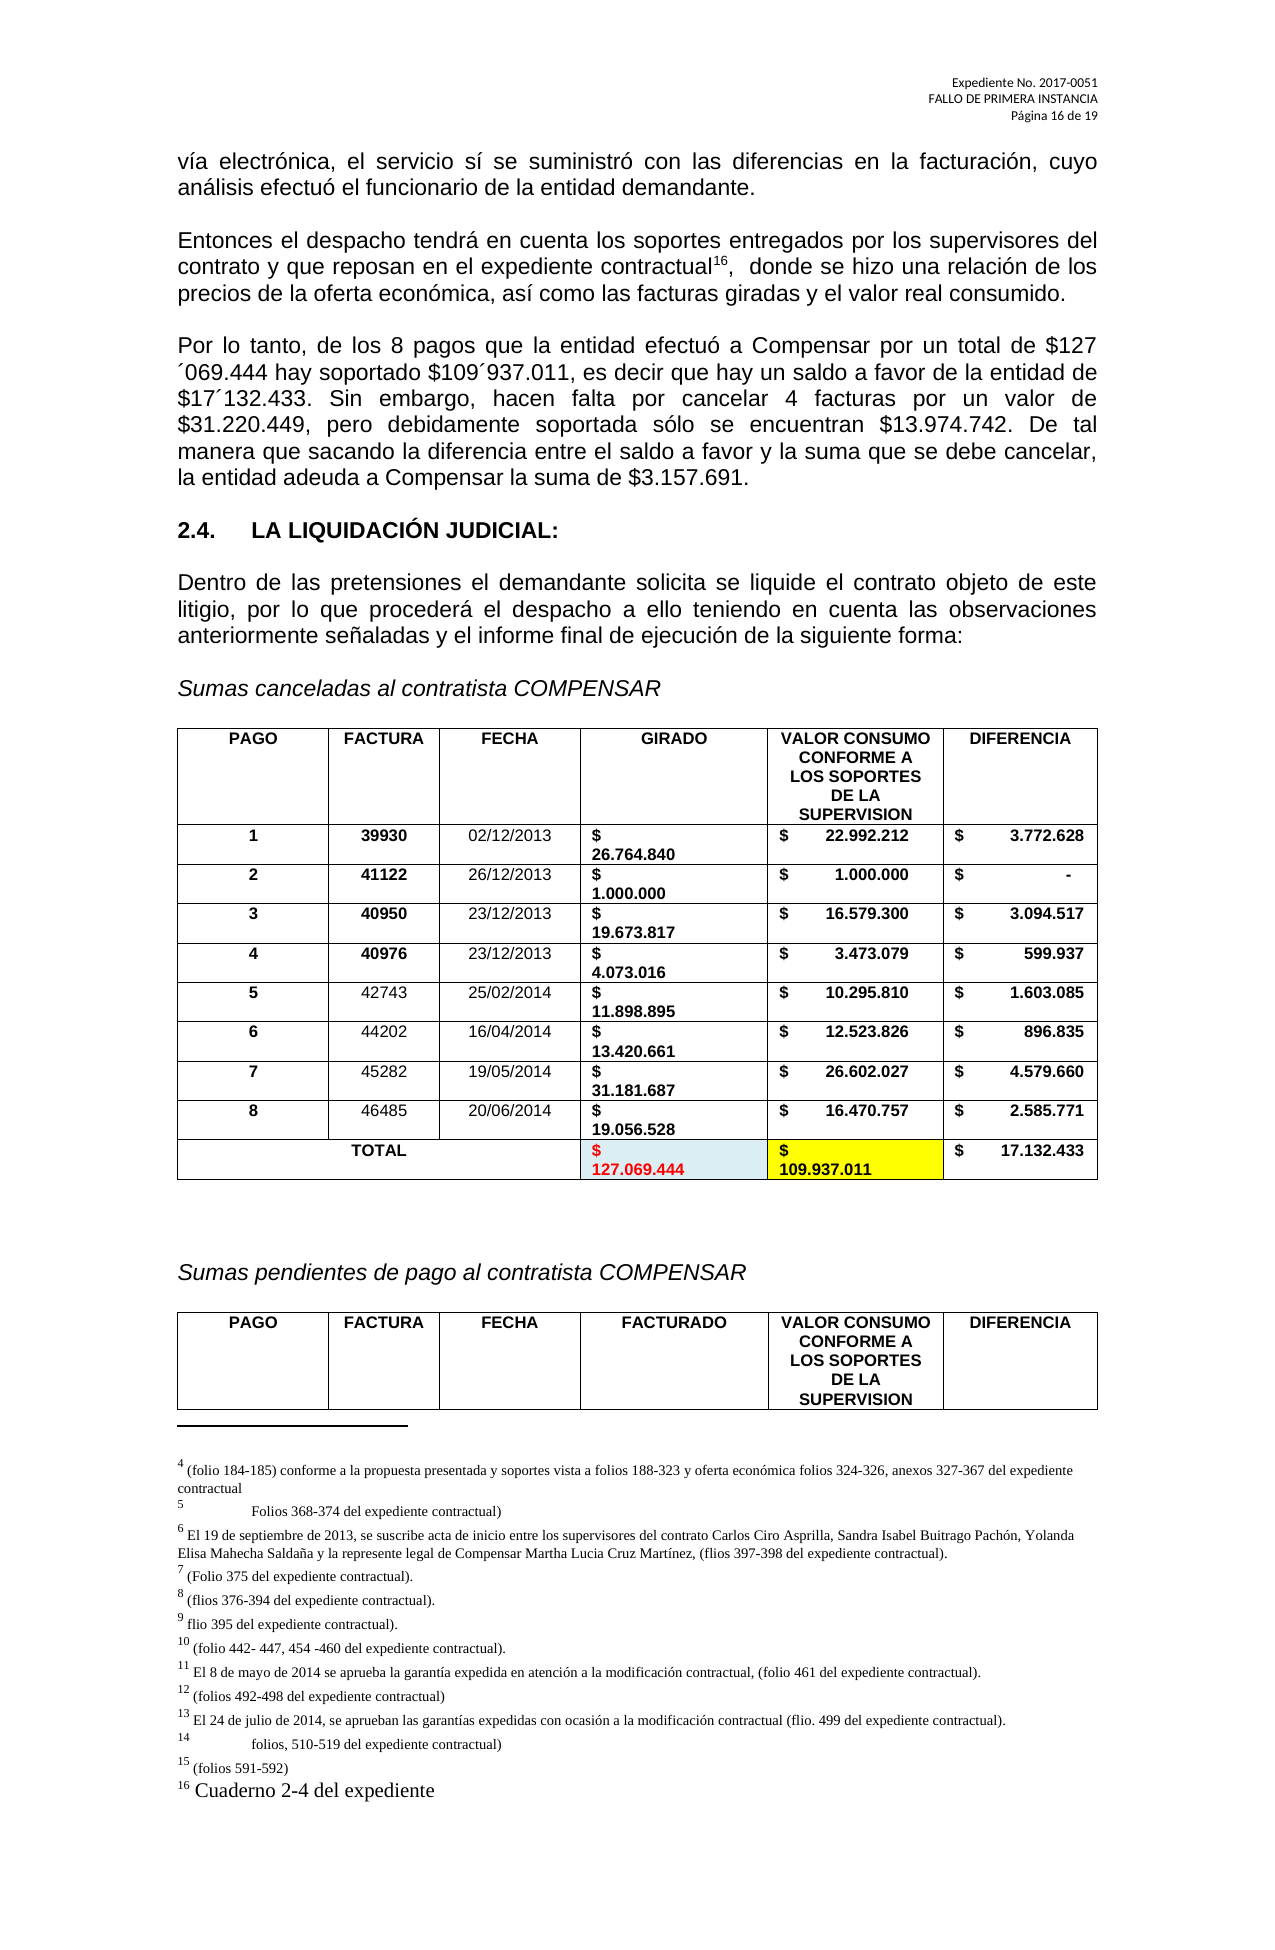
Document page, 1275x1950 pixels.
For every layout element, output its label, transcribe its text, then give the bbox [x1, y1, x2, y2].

table_cell $ 13.420.661 [581, 1022, 767, 1061]
text Dentro de las pretensiones el demandante solicita se liquide el contrato objeto de este litigio, por lo que procederá el despacho a ello teniendo en cuenta las observaciones anteriormente señaladas y el informe final de ejecución de la siguiente forma: [177, 569, 1098, 648]
table_cell $ 26.602.027 [768, 1062, 943, 1100]
text Por lo tanto, de los 8 pagos que la entidad efectuó a Compensar por un total de $127´069.444 hay soportado $109´937.011, es decir que hay un saldo a favor de la entidad de $17´132.433. Sin embargo, hacen falta por cancelar 4 facturas por un valor de $31.220.449, pero debidamente soportada sólo se encuentran $13.974.742. De tal manera que sacando la diferencia entre el saldo a favor y la suma que se debe cancelar, la entidad adeuda a Compensar la suma de $3.157.691. [177, 332, 1098, 490]
table_cell $ 11.898.895 [581, 983, 767, 1021]
text Entonces el despacho tendrá en cuenta los soportes entregados por los supervisores del contrato y que reposan en el expediente contractual, donde se hizo una relación de los precios de la oferta económica, así como las facturas giradas y el valor real consumido. [177, 227, 1098, 306]
table_cell $ 4.073.016 [581, 944, 767, 982]
table_cell $ 17.132.433 [944, 1140, 1097, 1179]
table_cell $ 26.764.840 [581, 825, 767, 864]
table_cell 20/06/2014 [440, 1101, 580, 1139]
table_cell 41122 [329, 865, 439, 903]
table_cell 46485 [329, 1101, 439, 1139]
table_header PAGO [178, 729, 328, 824]
table_cell 44202 [329, 1022, 439, 1061]
table_cell 7 [178, 1062, 328, 1100]
table_header VALOR CONSUMO CONFORME A LOS SOPORTES DE LA SUPERVISION [768, 729, 943, 824]
table_cell 23/12/2013 [440, 904, 580, 942]
table_cell $ 19.673.817 [581, 904, 767, 942]
text Sumas canceladas al contratista COMPENSAR [177, 675, 1098, 701]
table_cell $ 1.000.000 [581, 865, 767, 903]
table_header DIFERENCIA [944, 729, 1097, 824]
table_cell $ 896.835 [944, 1022, 1097, 1061]
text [177, 148, 1098, 200]
table_cell $ 16.579.300 [768, 904, 943, 942]
table_cell $ 3.772.628 [944, 825, 1097, 864]
table_cell 6 [178, 1022, 328, 1061]
table_cell TOTAL [178, 1140, 580, 1179]
table_cell $ 4.579.660 [944, 1062, 1097, 1100]
table_cell $ 1.603.085 [944, 983, 1097, 1021]
table_cell $ 10.295.810 [768, 983, 943, 1021]
table_cell 45282 [329, 1062, 439, 1100]
table_cell $ 599.937 [944, 944, 1097, 982]
table_cell 23/12/2013 [440, 944, 580, 982]
table_cell $ 109.937.011 [768, 1140, 943, 1179]
table_cell 8 [178, 1101, 328, 1139]
text Sumas pendientes de pago al contratista COMPENSAR [177, 1259, 1098, 1285]
table_header FACTURA [329, 729, 439, 824]
table_cell $ 127.069.444 [581, 1140, 767, 1179]
table_header GIRADO [581, 729, 767, 824]
table_header FECHA [440, 1313, 580, 1408]
table_cell 26/12/2013 [440, 865, 580, 903]
table_cell 2 [178, 865, 328, 903]
table_cell $ 22.992.212 [768, 825, 943, 864]
table_cell 5 [178, 983, 328, 1021]
table_header DIFERENCIA [944, 1313, 1097, 1408]
table_header FECHA [440, 729, 580, 824]
table_header FACTURA [329, 1313, 439, 1408]
table_cell $ 1.000.000 [768, 865, 943, 903]
table_cell 39930 [329, 825, 439, 864]
table_cell 3 [178, 904, 328, 942]
table_header VALOR CONSUMO CONFORME A LOS SOPORTES DE LA SUPERVISION [769, 1313, 943, 1408]
table_cell 19/05/2014 [440, 1062, 580, 1100]
table_cell $ 3.473.079 [768, 944, 943, 982]
table_cell 40950 [329, 904, 439, 942]
table_cell 40976 [329, 944, 439, 982]
table_cell $ 16.470.757 [768, 1101, 943, 1139]
table_cell 4 [178, 944, 328, 982]
table_cell $ - [944, 865, 1097, 903]
table_cell $ 12.523.826 [768, 1022, 943, 1061]
table_cell $ 3.094.517 [944, 904, 1097, 942]
table_cell $ 19.056.528 [581, 1101, 767, 1139]
table_cell 42743 [329, 983, 439, 1021]
table_cell $ 31.181.687 [581, 1062, 767, 1100]
list LA LIQUIDACIÓN JUDICIAL: [177, 517, 1098, 543]
table_cell 1 [178, 825, 328, 864]
table_cell 16/04/2014 [440, 1022, 580, 1061]
table_cell 25/02/2014 [440, 983, 580, 1021]
table_header FACTURADO [581, 1313, 768, 1408]
table_cell $ 2.585.771 [944, 1101, 1097, 1139]
table_cell 02/12/2013 [440, 825, 580, 864]
table_header PAGO [178, 1313, 328, 1408]
